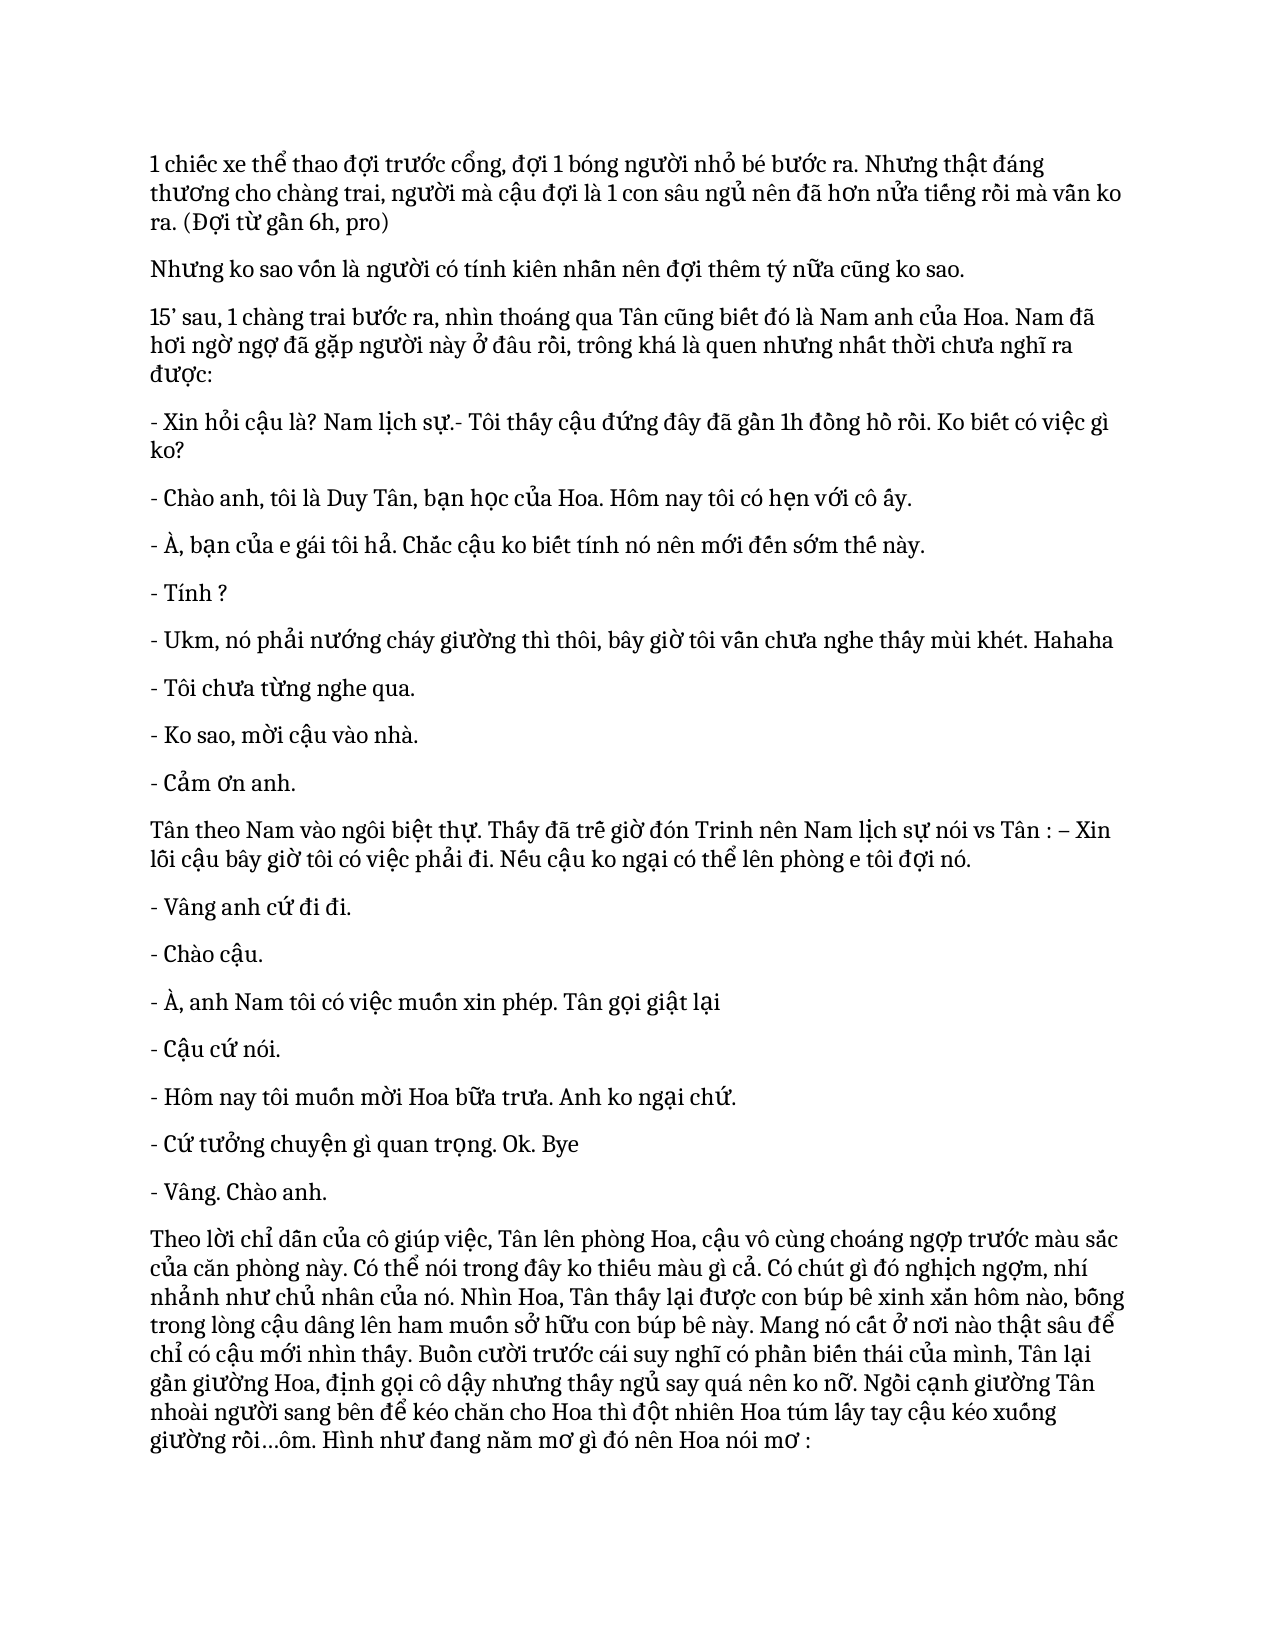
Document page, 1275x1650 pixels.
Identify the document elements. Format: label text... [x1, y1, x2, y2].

text - Tôi chưa từng nghe qua. [150, 674, 1125, 702]
text - Vâng anh cứ đi đi. [150, 892, 1125, 921]
text - Chào cậu. [150, 940, 1125, 969]
text - Xin hỏi cậu là? Nam lịch sự.- Tôi thấy cậu đứng đây đã gần 1h đồng hồ rồi. Ko biết có việc gì ko? [150, 407, 1125, 465]
text Theo lời chỉ dẫn của cô giúp việc, Tân lên phòng Hoa, cậu vô cùng choáng ngợp trước màu sắc của căn phòng này. Có thể nói trong đây ko thiếu màu gì cả. Có chút gì đó nghịch ngợm, nhí nhảnh như chủ nhân của nó. Nhìn Hoa, Tân thấy lại được con búp bê xinh xắn hôm nào, bỗng trong lòng cậu dâng lên ham muốn sở hữu con búp bê này. Mang nó cất ở nơi nào thật sâu để chỉ có cậu mới nhìn thấy. Buồn cười trước cái suy nghĩ có phần biến thái của mình, Tân lại gần giường Hoa, định gọi cô dậy nhưng thấy ngủ say quá nên ko nỡ. Ngồi cạnh giường Tân nhoài người sang bên để kéo chăn cho Hoa thì đột nhiên Hoa túm lấy tay cậu kéo xuống giường rồi…ôm. Hình như đang nằm mơ gì đó nên Hoa nói mơ : [150, 1225, 1125, 1455]
text - Cứ tưởng chuyện gì quan trọng. Ok. Bye [150, 1130, 1125, 1159]
text - Chào anh, tôi là Duy Tân, bạn học của Hoa. Hôm nay tôi có hẹn với cô ấy. [150, 484, 1125, 512]
text - Ukm, nó phải nướng cháy giường thì thôi, bây giờ tôi vẫn chưa nghe thấy mùi khét. Hahaha [150, 626, 1125, 655]
text - Vâng. Chào anh. [150, 1177, 1125, 1206]
text Tân theo Nam vào ngôi biệt thự. Thấy đã trễ giờ đón Trinh nên Nam lịch sự nói vs Tân : – Xin lỗi cậu bây giờ tôi có việc phải đi. Nếu cậu ko ngại có thể lên phòng e tôi đợi nó. [150, 816, 1125, 874]
text 15’ sau, 1 chàng trai bước ra, nhìn thoáng qua Tân cũng biết đó là Nam anh của Hoa. Nam đã hơi ngờ ngợ đã gặp người này ở đâu rồi, trông khá là quen nhưng nhất thời chưa nghĩ ra được: [150, 302, 1125, 389]
text - Hôm nay tôi muốn mời Hoa bữa trưa. Anh ko ngại chứ. [150, 1082, 1125, 1111]
text - À, anh Nam tôi có việc muốn xin phép. Tân gọi giật lại [150, 987, 1125, 1016]
text - À, bạn của e gái tôi hả. Chắc cậu ko biết tính nó nên mới đến sớm thế này. [150, 531, 1125, 560]
text - Tính ? [150, 579, 1125, 607]
text - Cậu cứ nói. [150, 1035, 1125, 1064]
text Nhưng ko sao vốn là người có tính kiên nhẫn nên đợi thêm tý nữa cũng ko sao. [150, 255, 1125, 284]
text - Cảm ơn anh. [150, 769, 1125, 797]
text 1 chiếc xe thể thao đợi trước cổng, đợi 1 bóng người nhỏ bé bước ra. Nhưng thật đáng thương cho chàng trai, người mà cậu đợi là 1 con sâu ngủ nên đã hơn nửa tiếng rồi mà vẫn ko ra. (Đợi từ gần 6h, pro) [150, 150, 1125, 236]
text - Ko sao, mời cậu vào nhà. [150, 721, 1125, 750]
